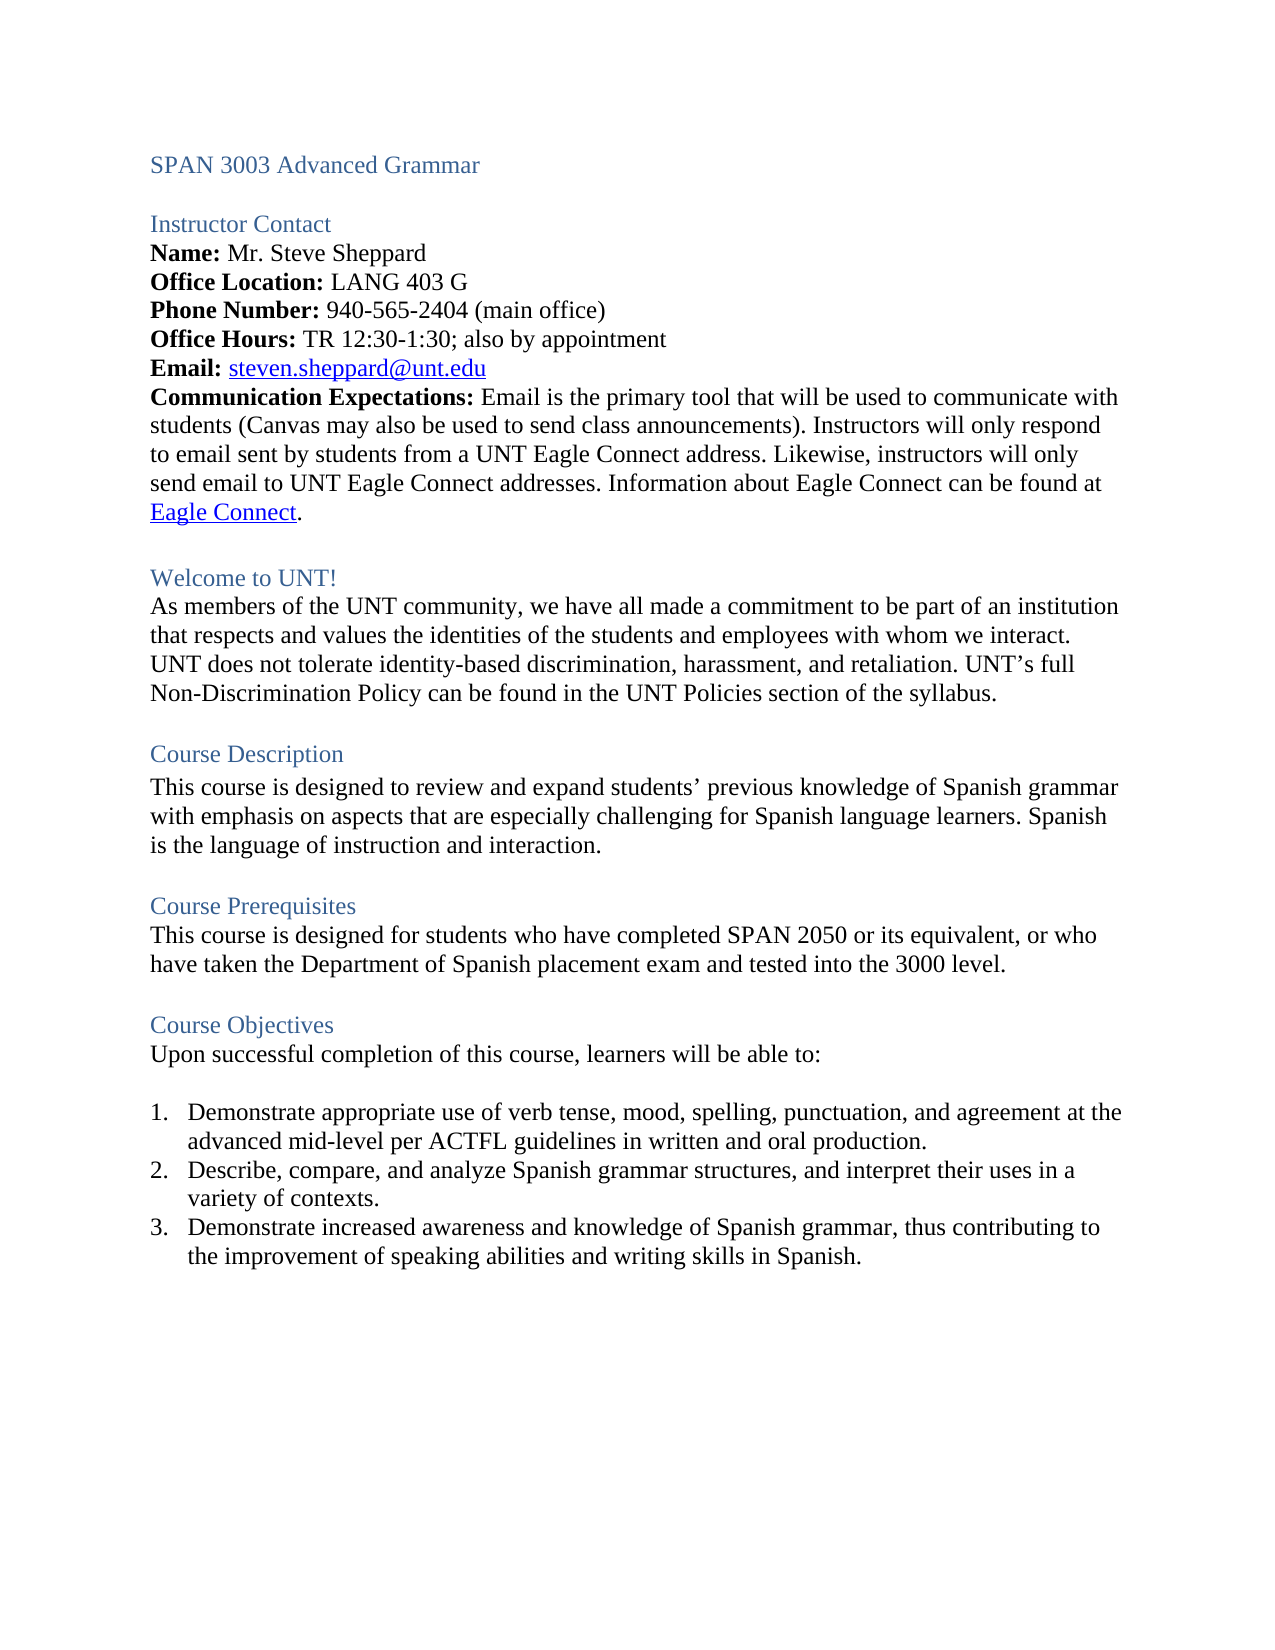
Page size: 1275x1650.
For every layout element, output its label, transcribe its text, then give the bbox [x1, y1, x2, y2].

text Phone Number: 940-565-2404 (main office) [150, 296, 1125, 324]
subtitle This course is designed to review and expand students’ previous knowledge of Spanish grammar with emphasis on aspects that are especially challenging for Spanish language learners. Spanish is the language of instruction and interaction. [150, 772, 1125, 858]
subtitle Course Description [150, 739, 1125, 768]
subtitle SPAN 3003 Advanced Grammar [150, 150, 1125, 179]
text Course Objectives [150, 1011, 1125, 1039]
text As members of the UNT community, we have all made a commitment to be part of an institution that respects and values the identities of the students and employees with whom we interact. UNT does not tolerate identity-based discrimination, harassment, and retaliation. UNT’s full Non-Discrimination Policy can be found in the UNT Policies section of the syllabus. [150, 591, 1125, 706]
text Email: steven.sheppard@unt.edu [150, 353, 1125, 382]
text Office Hours: TR 12:30-1:30; also by appointment [150, 324, 1125, 353]
subtitle Welcome to UNT! [150, 563, 1125, 591]
text Communication Expectations: Email is the primary tool that will be used to communicate with students (Canvas may also be used to send class announcements). Instructors will only respond to email sent by students from a UNT Eagle Connect address. Likewise, instructors will only send email to UNT Eagle Connect addresses. Information about Eagle Connect can be found at Eagle Connect. [150, 382, 1125, 526]
text Name: Mr. Steve Sheppard [150, 238, 1125, 267]
subtitle Course Prerequisites [150, 891, 1125, 920]
list Describe, compare, and analyze Spanish grammar structures, and interpret their uses in a variety of contexts. [150, 1155, 1125, 1212]
list Demonstrate appropriate use of verb tense, mood, spelling, punctuation, and agreement at the advanced mid-level per ACTFL guidelines in written and oral production. [150, 1097, 1125, 1155]
text This course is designed for students who have completed SPAN 2050 or its equivalent, or who have taken the Department of Spanish placement exam and tested into the 3000 level. [150, 920, 1125, 978]
text Upon successful completion of this course, learners will be able to: [150, 1039, 1125, 1068]
subtitle Instructor Contact [150, 209, 1125, 238]
list Demonstrate increased awareness and knowledge of Spanish grammar, thus contributing to the improvement of speaking abilities and writing skills in Spanish. [150, 1212, 1125, 1270]
text Office Location: LANG 403 G [150, 267, 1125, 296]
